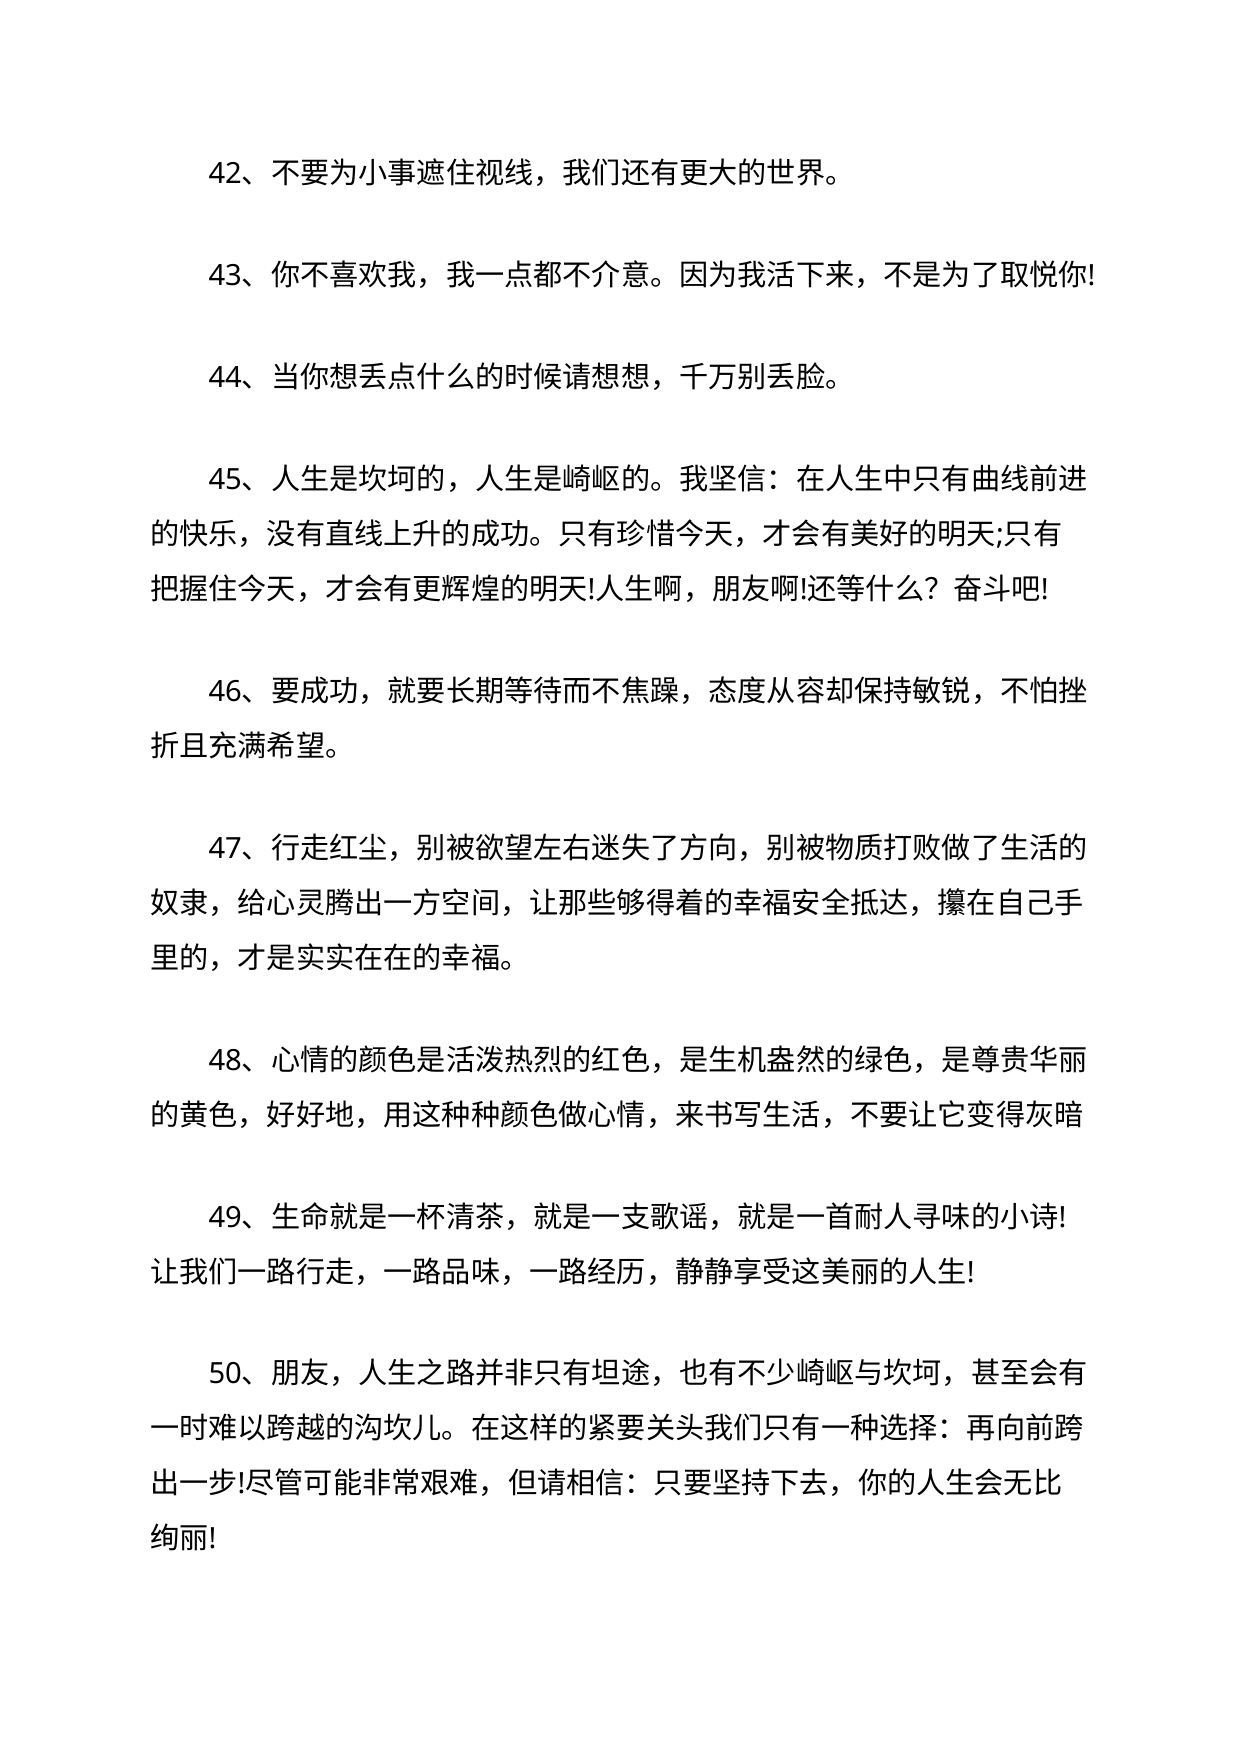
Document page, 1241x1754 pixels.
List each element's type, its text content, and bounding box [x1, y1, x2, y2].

text 48、心情的颜色是活泼热烈的红色，是生机盎然的绿色，是尊贵华丽的黄色，好好地，用这种种颜色做心情，来书写生活，不要让它变得灰暗 [150, 1036, 1090, 1134]
text 45、人生是坎坷的，人生是崎岖的。我坚信：在人生中只有曲线前进的快乐，没有直线上升的成功。只有珍惜今天，才会有美好的明天;只有把握住今天，才会有更辉煌的明天!人生啊，朋友啊!还等什么？奋斗吧! [150, 456, 1090, 608]
text 44、当你想丢点什么的时候请想想，千万别丢脸。 [150, 354, 1090, 396]
text 47、行走红尘，别被欲望左右迷失了方向，别被物质打败做了生活的奴隶，给心灵腾出一方空间，让那些够得着的幸福安全抵达，攥在自己手里的，才是实实在在的幸福。 [150, 825, 1090, 977]
text 43、你不喜欢我，我一点都不介意。因为我活下来，不是为了取悦你! [150, 252, 1090, 294]
text 50、朋友，人生之路并非只有坦途，也有不少崎岖与坎坷，甚至会有一时难以跨越的沟坎儿。在这样的紧要关头我们只有一种选择：再向前跨出一步!尽管可能非常艰难，但请相信：只要坚持下去，你的人生会无比绚丽! [150, 1350, 1090, 1557]
text 46、要成功，就要长期等待而不焦躁，态度从容却保持敏锐，不怕挫折且充满希望。 [150, 668, 1090, 765]
text 42、不要为小事遮住视线，我们还有更大的世界。 [150, 150, 1090, 192]
text 49、生命就是一杯清茶，就是一支歌谣，就是一首耐人寻味的小诗!让我们一路行走，一路品味，一路经历，静静享受这美丽的人生! [150, 1193, 1090, 1291]
